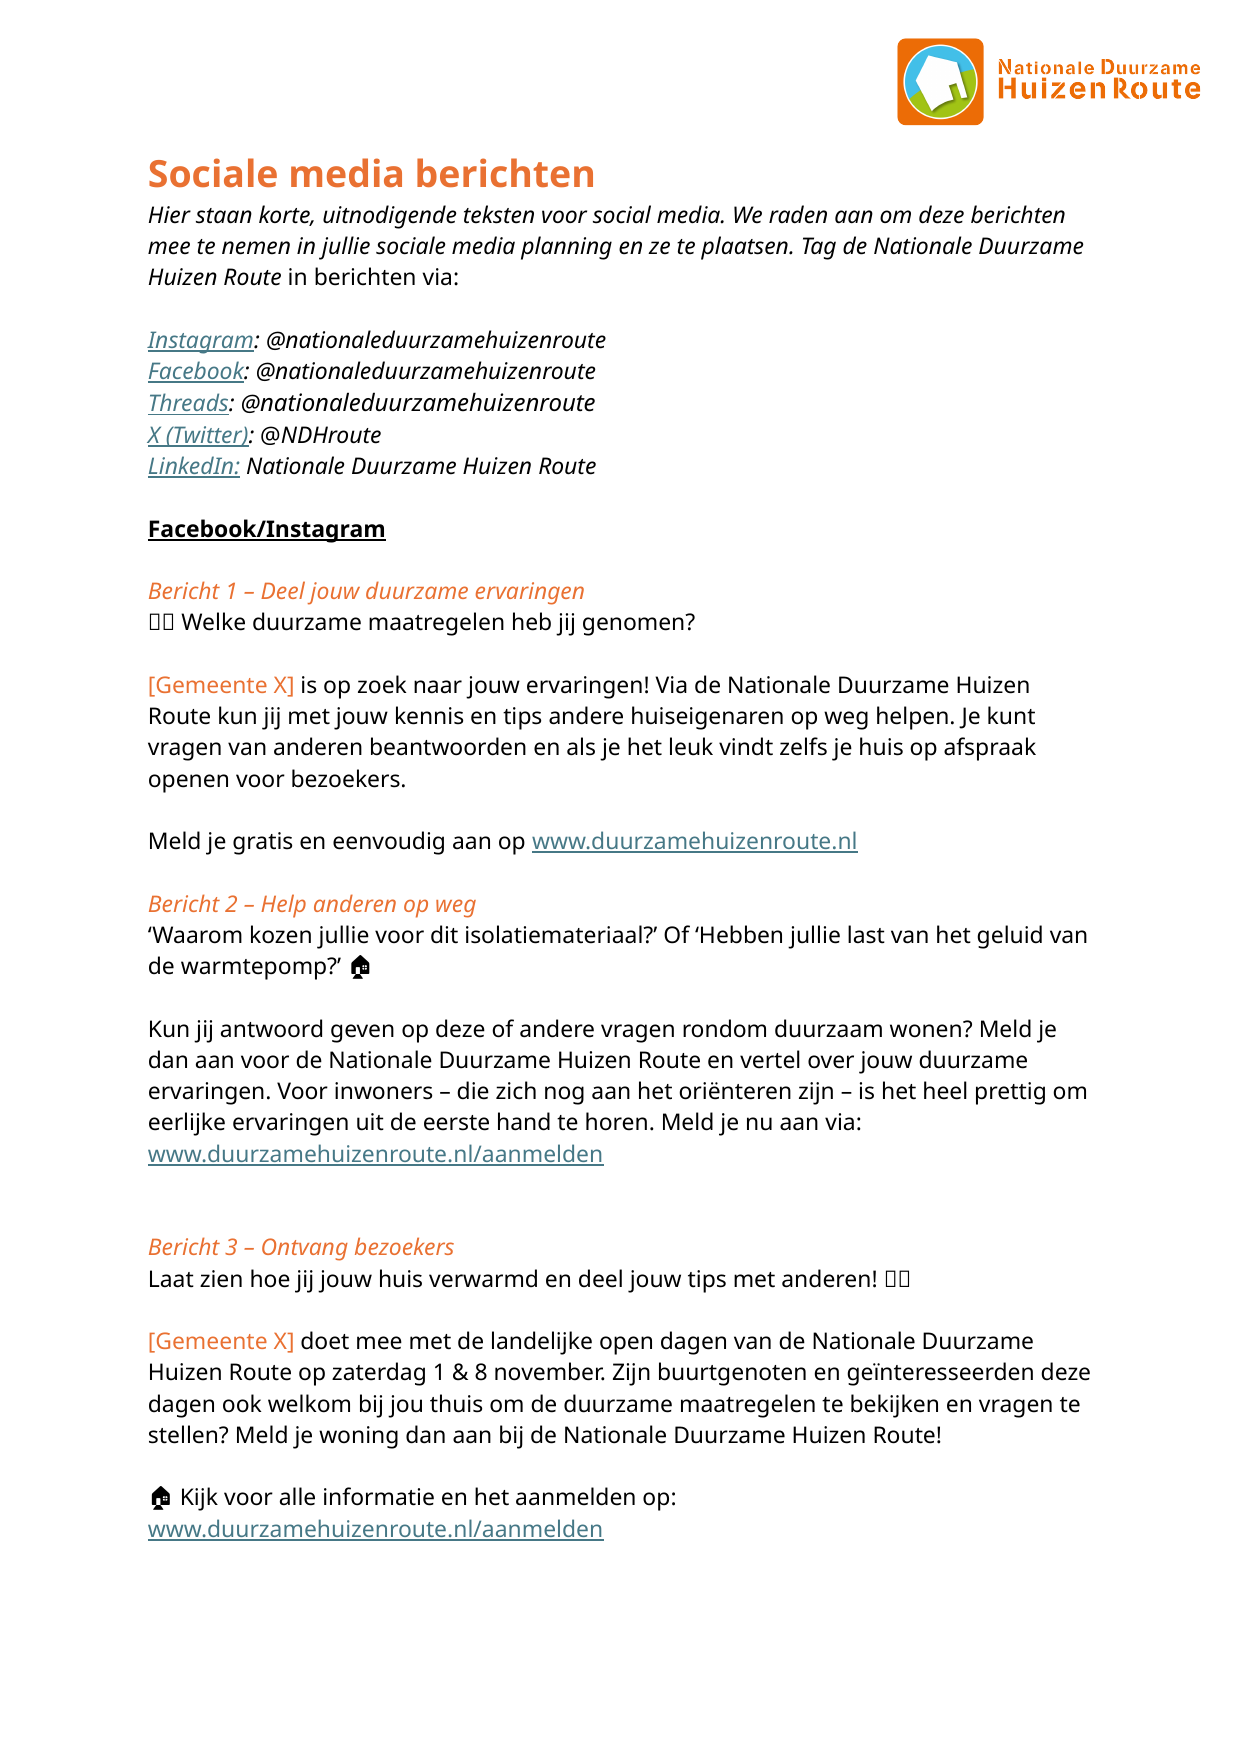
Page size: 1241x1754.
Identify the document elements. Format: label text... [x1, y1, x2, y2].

text Sociale media berichten [148, 148, 1093, 199]
text Bericht 3 – Ontvang bezoekers [148, 1231, 1093, 1262]
text Threads: @nationaleduurzamehuizenroute [148, 386, 1093, 419]
text Hier staan korte, uitnodigende teksten voor social media. We raden aan om deze berichten mee te nemen in jullie sociale media planning en ze te plaatsen. Tag de Nationale Duurzame Huizen Route in berichten via: [148, 199, 1093, 292]
text Laat zien hoe jij jouw huis verwarmd en deel jouw tips met anderen! [148, 1262, 1093, 1294]
text 🏡🌿 Welke duurzame maatregelen heb jij genomen? [148, 606, 1093, 637]
text [Gemeente X] doet mee met de landelijke open dagen van de Nationale Duurzame Huizen Route op zaterdag 1 & 8 november. Zijn buurtgenoten en geïnteresseerden deze dagen ook welkom bij jou thuis om de duurzame maatregelen te bekijken en vragen te stellen? Meld je woning dan aan bij de Nationale Duurzame Huizen Route! [148, 1325, 1093, 1450]
text Kijk voor alle informatie en het aanmelden op: www.duurzamehuizenroute.nl/aanmelden [148, 1481, 1093, 1544]
text Kun jij antwoord geven op deze of andere vragen rondom duurzaam wonen? Meld je dan aan voor de Nationale Duurzame Huizen Route en vertel over jouw duurzame ervaringen. Voor inwoners – die zich nog aan het oriënteren zijn – is het heel prettig om eerlijke ervaringen uit de eerste hand te horen. Meld je nu aan via: www.duurzamehuizenroute.nl/aanmelden [148, 1012, 1093, 1169]
text Meld je gratis en eenvoudig aan op www.duurzamehuizenroute.nl [148, 825, 1093, 856]
text Facebook/Instagram [148, 512, 1093, 544]
text Instagram: @nationaleduurzamehuizenroute Facebook: @nationaleduurzamehuizenroute [148, 324, 1093, 386]
text ‘Waarom kozen jullie voor dit isolatiemateriaal?’ Of ‘Hebben jullie last van het geluid van de warmtepomp?’ [148, 919, 1093, 981]
text LinkedIn: Nationale Duurzame Huizen Route [148, 450, 1093, 481]
text Bericht 2 – Help anderen op weg [148, 887, 1093, 919]
text [Gemeente X] is op zoek naar jouw ervaringen! Via de Nationale Duurzame Huizen Route kun jij met jouw kennis en tips andere huiseigenaren op weg helpen. Je kunt vragen van anderen beantwoorden en als je het leuk vindt zelfs je huis op afspraak openen voor bezoekers. [148, 669, 1093, 794]
picture [896, 37, 1200, 126]
text X (Twitter): @NDHroute [148, 419, 1093, 450]
text Bericht 1 – Deel jouw duurzame ervaringen [148, 575, 1093, 606]
